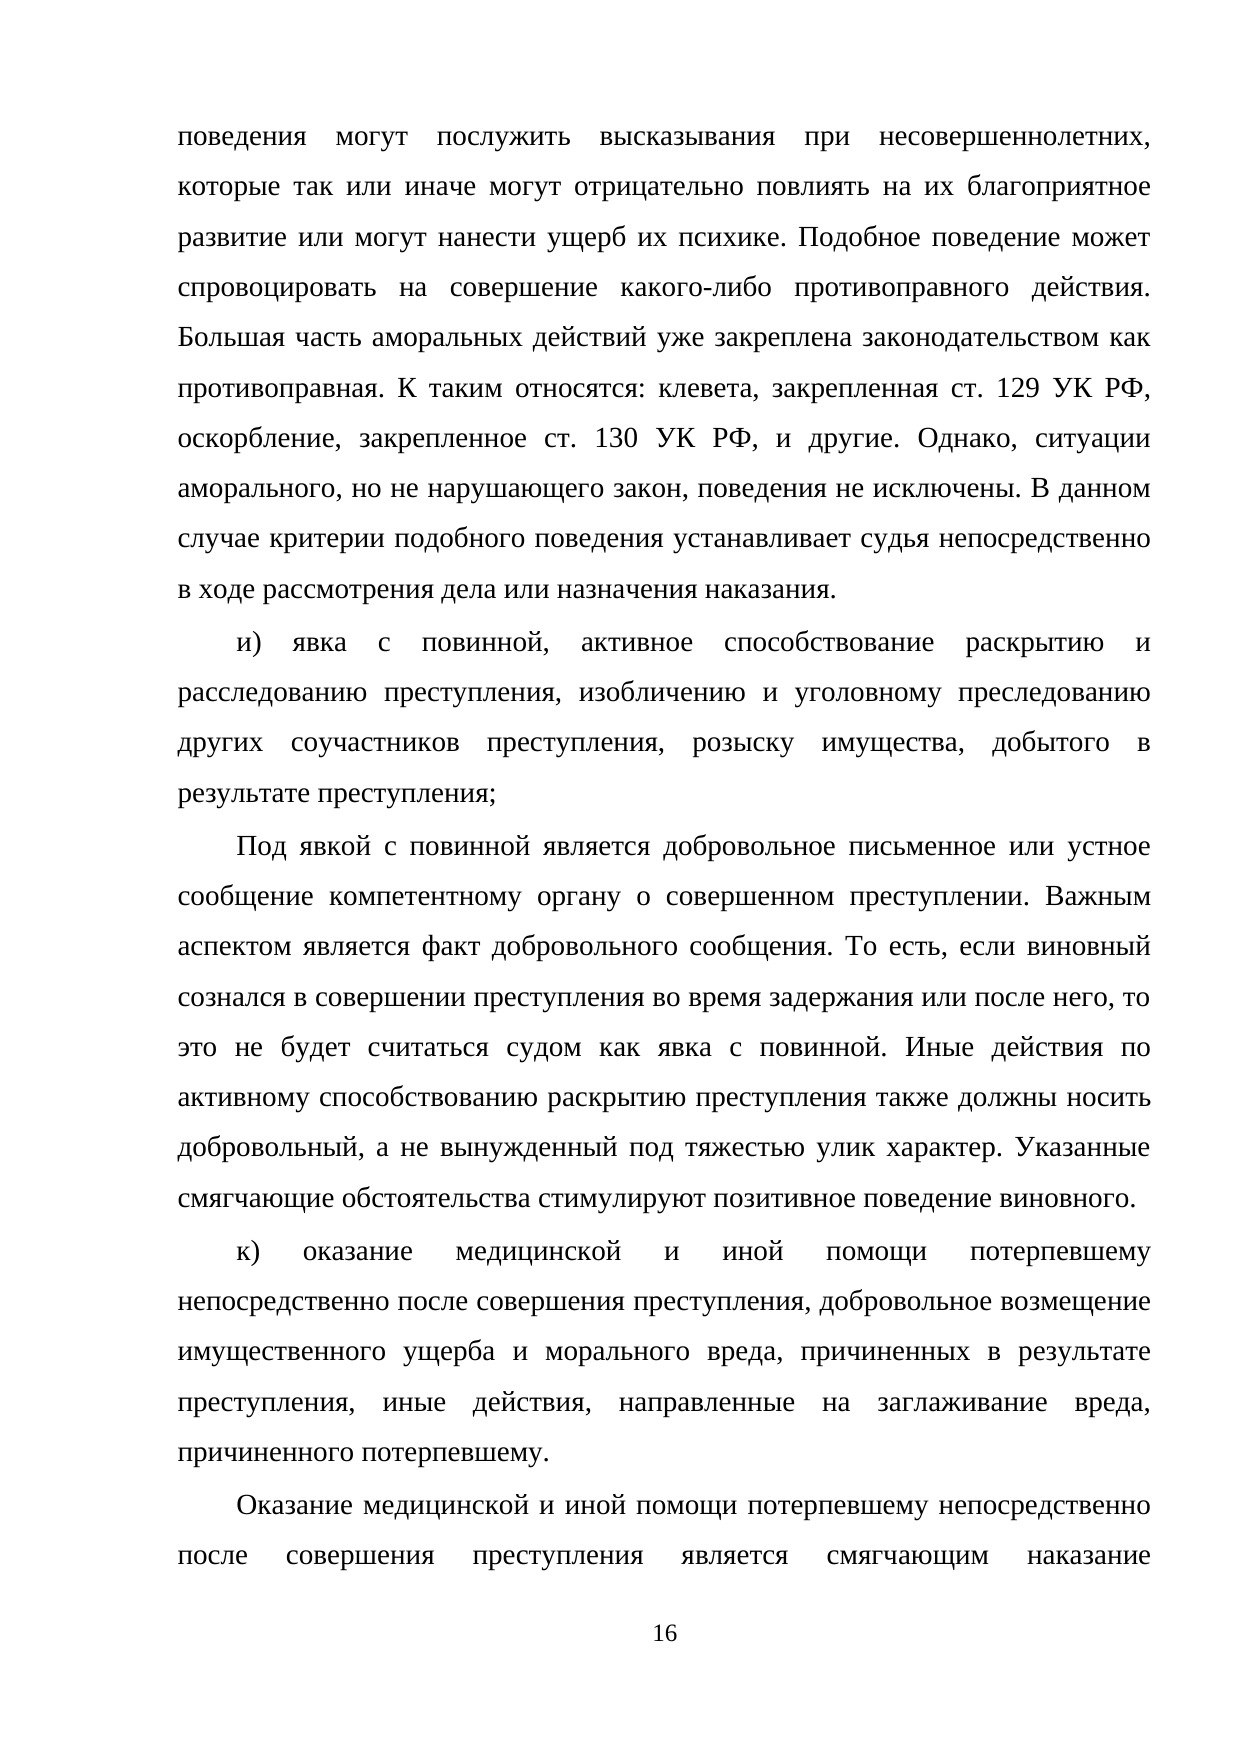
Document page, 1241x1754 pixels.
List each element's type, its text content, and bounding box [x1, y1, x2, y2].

list и) явка с повинной, активное способствование раскрытию и расследованию преступления, изобличению и уголовному преследованию других соучастников преступления, розыску имущества, добытого в результате преступления; [177, 624, 1152, 808]
list Под явкой с повинной является добровольное письменное или устное сообщение компетентному органу о совершенном преступлении. Важным аспектом является факт добровольного сообщения. То есть, если виновный сознался в совершении преступления во время задержания или после него, то это не будет считаться судом как явка с повинной. Иные действия по активному способствованию раскрытию преступления также должны носить добровольный, а не вынужденный под тяжестью улик характер. Указанные смягчающие обстоятельства стимулируют позитивное поведение виновного. [177, 828, 1152, 1213]
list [177, 118, 1152, 604]
list к) оказание медицинской и иной помощи потерпевшему непосредственно после совершения преступления, добровольное возмещение имущественного ущерба и морального вреда, причиненных в результате преступления, иные действия, направленные на заглаживание вреда, причиненного потерпевшему. [177, 1233, 1152, 1468]
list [177, 1487, 1152, 1571]
